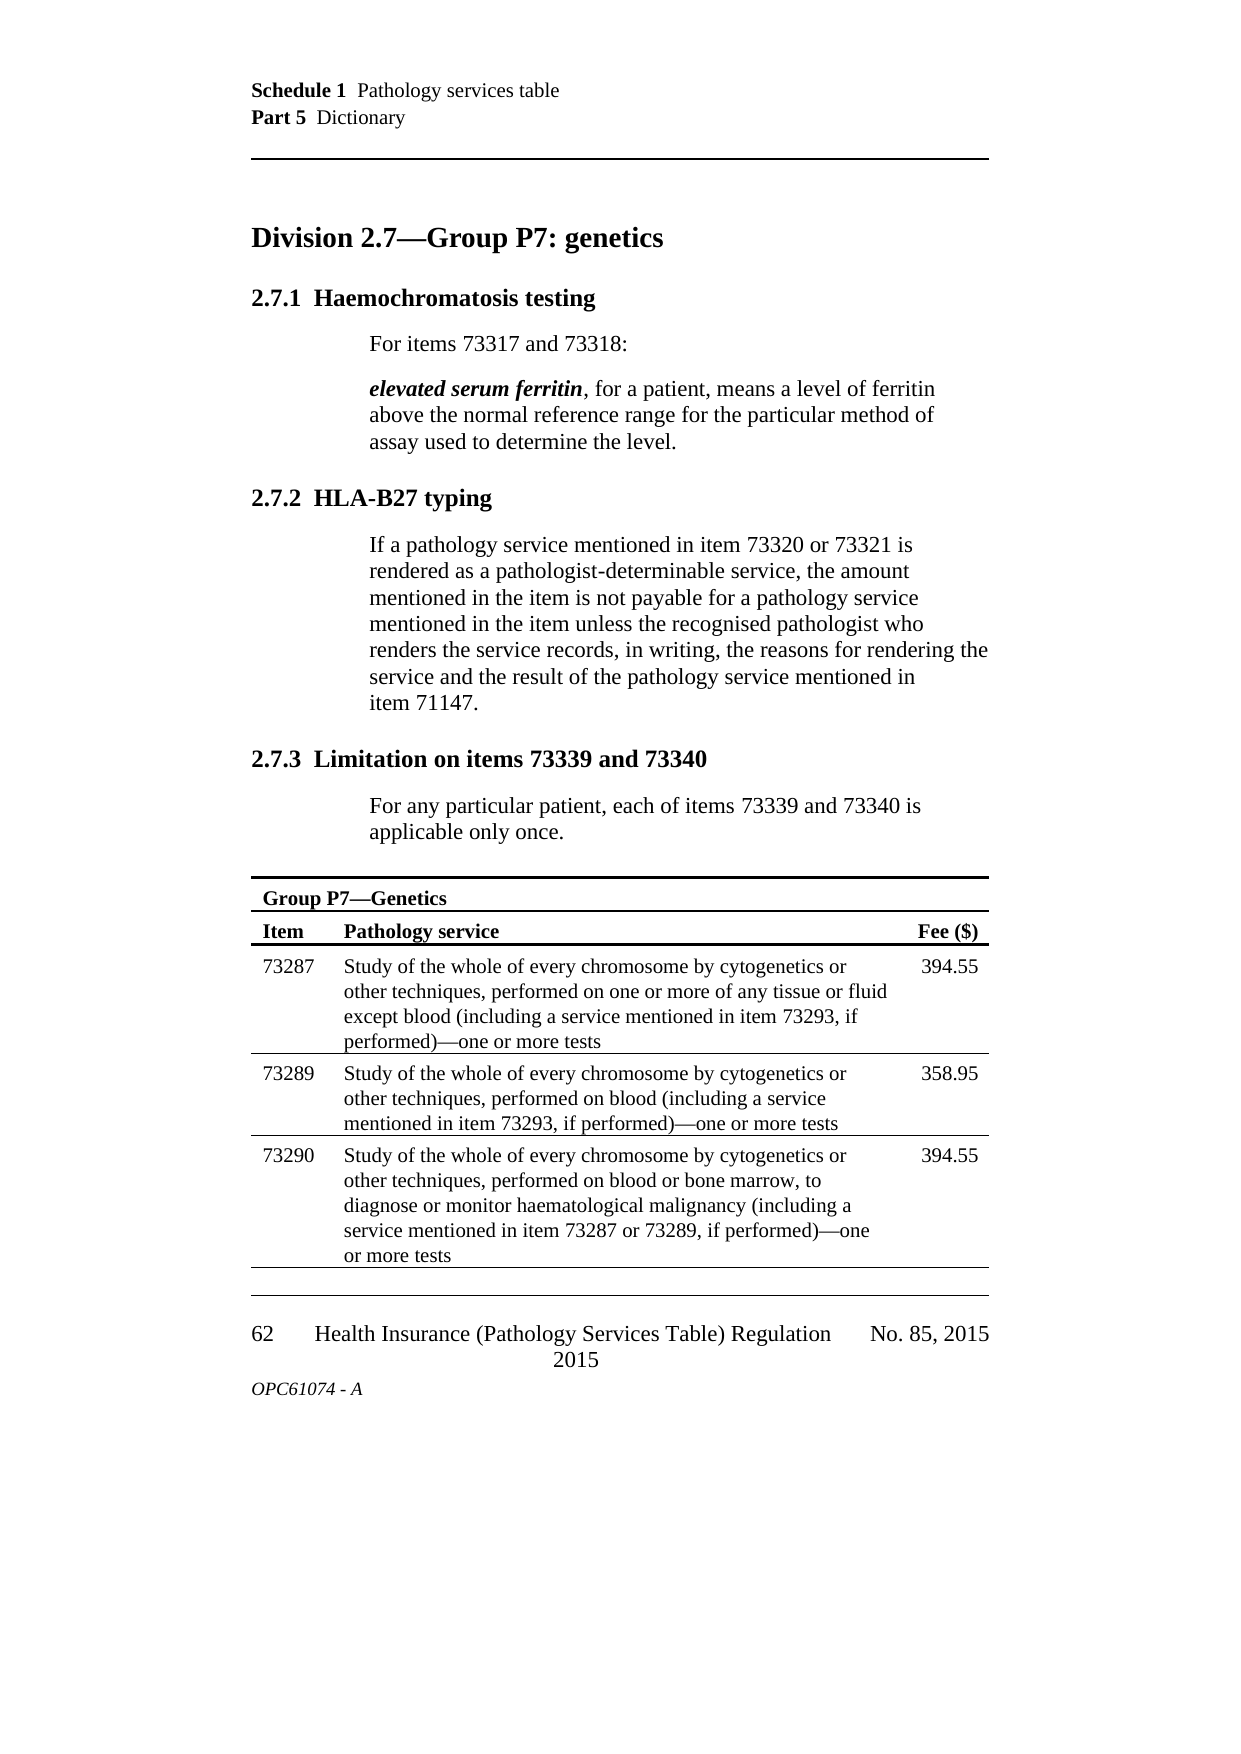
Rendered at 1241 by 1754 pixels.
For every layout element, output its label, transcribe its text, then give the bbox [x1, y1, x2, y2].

text If a pathology service mentioned in item 73320 or 73321 is rendered as a pathologist-determinable service, the amount mentioned in the item is not payable for a pathology service mentioned in the item unless the recognised pathologist who renders the service records, in writing, the reasons for rendering the service and the result of the pathology service mentioned in item 71147. [251, 531, 989, 715]
text elevated serum ferritin, for a patient, means a level of ferritin above the normal reference range for the particular method of assay used to determine the level. [369, 375, 989, 454]
table_cell 394.55 [901, 946, 989, 1053]
table_header Group P7—Genetics [251, 879, 989, 910]
text For items 73317 and 73318: [251, 330, 989, 356]
table_cell 394.55 [901, 1136, 989, 1267]
text Division 2.7—Group P7: genetics [251, 220, 989, 253]
table_cell 73290 [251, 1136, 333, 1267]
table_cell 358.95 [901, 1054, 989, 1135]
table_cell 73289 [251, 1054, 333, 1135]
table_cell Study of the whole of every chromosome by cytogenetics or other techniques, performed on blood (including a service mentioned in item 73293, if performed)—one or more tests [333, 1054, 901, 1135]
text 2.7.3 Limitation on items 73339 and 73340 [251, 744, 989, 773]
table_cell Study of the whole of every chromosome by cytogenetics or other techniques, performed on blood or bone marrow, to diagnose or monitor haematological malignancy (including a service mentioned in item 73287 or 73289, if performed)—one or more tests [333, 1136, 901, 1267]
text 2.7.2 HLA-B27 typing [251, 483, 989, 512]
text For any particular patient, each of items 73339 and 73340 is applicable only once. [251, 792, 989, 845]
table_cell 73287 [251, 946, 333, 1053]
table_cell Pathology service [333, 912, 901, 943]
text 2.7.1 Haemochromatosis testing [251, 283, 989, 311]
table_cell Item [251, 912, 333, 943]
table_cell Study of the whole of every chromosome by cytogenetics or other techniques, performed on one or more of any tissue or fluid except blood (including a service mentioned in item 73293, if performed)—one or more tests [333, 946, 901, 1053]
table_cell Fee ($) [901, 912, 989, 943]
